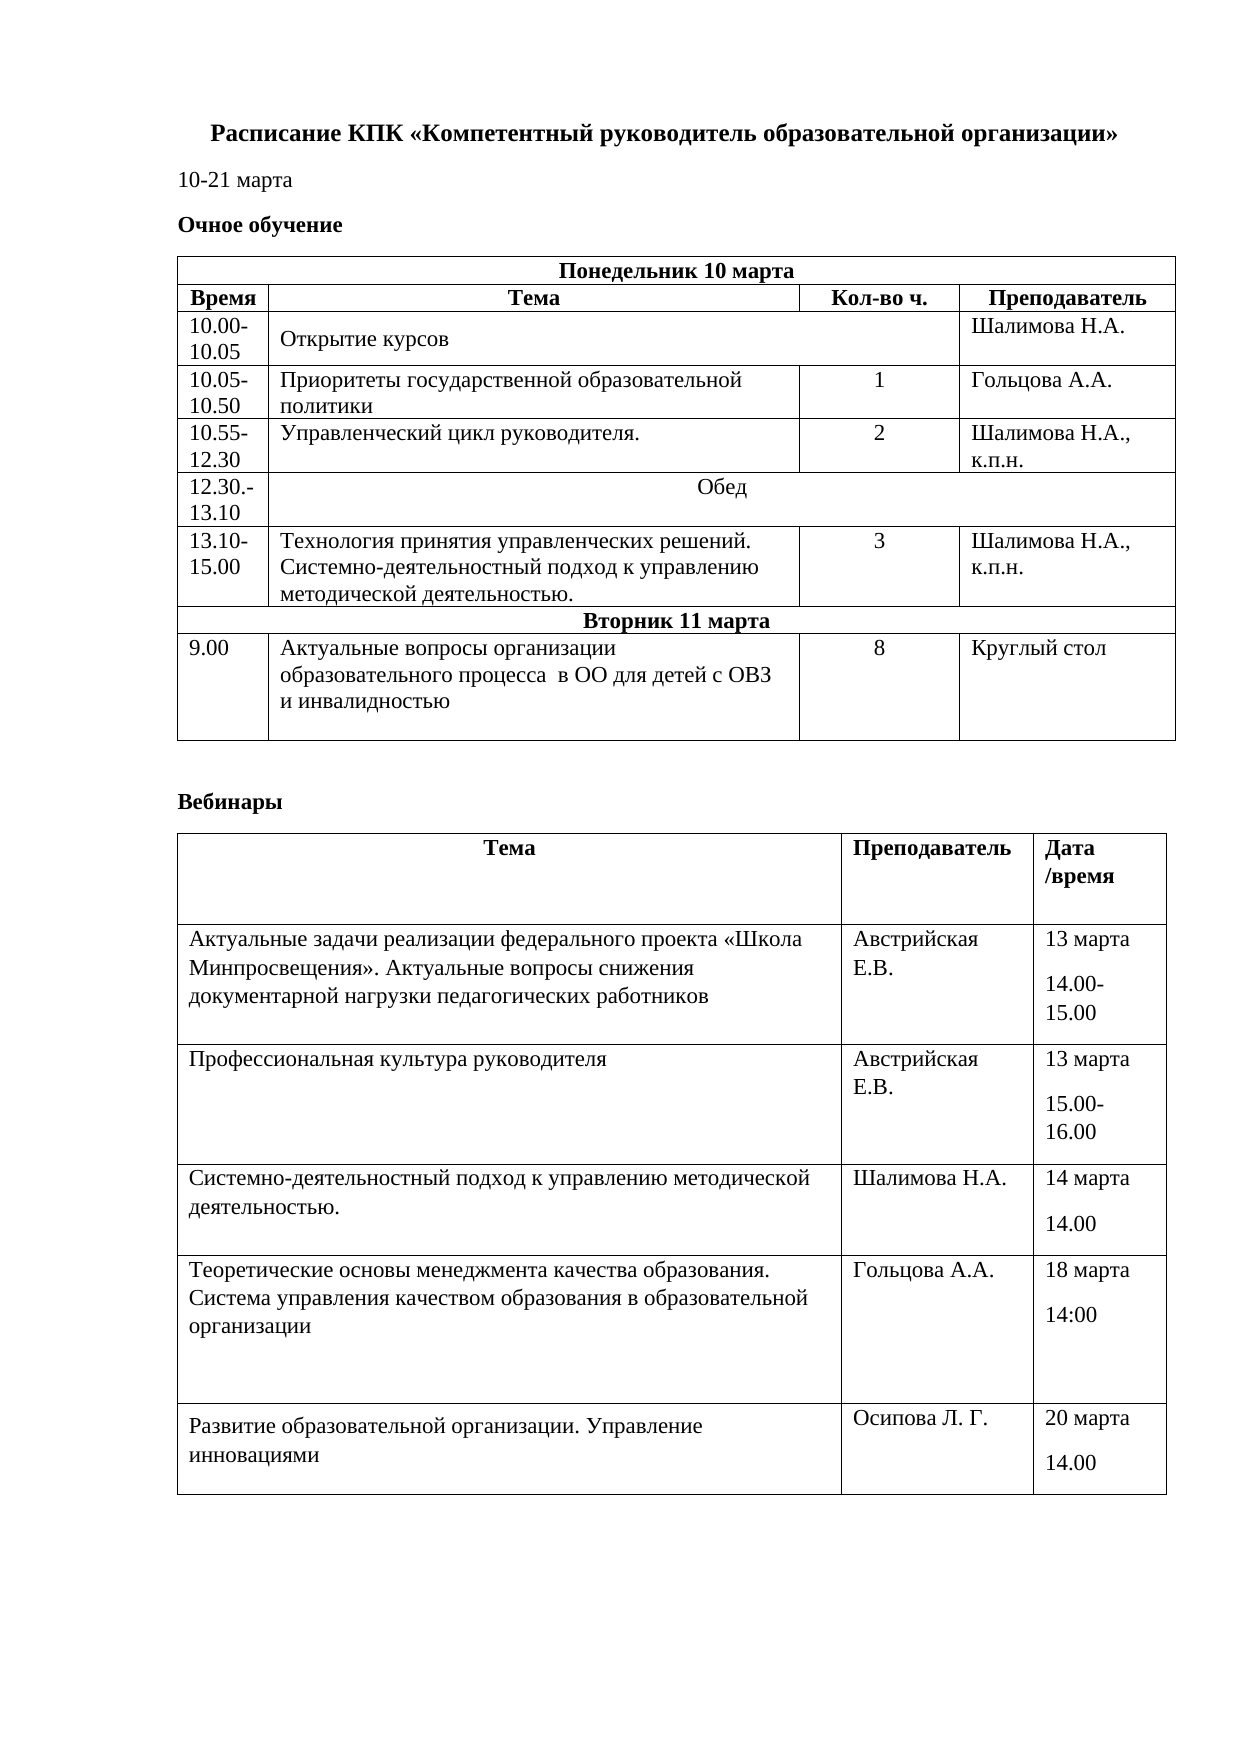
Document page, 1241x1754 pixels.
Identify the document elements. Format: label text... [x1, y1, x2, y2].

table_cell Вторник 11 марта [178, 607, 1175, 633]
table_cell 2 [800, 419, 959, 472]
table_cell Шалимова Н.А. [842, 1165, 1033, 1255]
table_cell 8 [800, 634, 959, 740]
table_cell Профессиональная культура руководителя [178, 1045, 841, 1163]
table_header Тема [178, 834, 841, 924]
table_cell 12.30.-13.10 [178, 473, 268, 526]
table_cell Гольцова А.А. [960, 366, 1175, 418]
text Вебинары [177, 788, 1152, 814]
table_cell 9.00 [178, 634, 268, 740]
table_cell Шалимова Н.А., к.п.н. [960, 419, 1175, 472]
table_cell Актуальные задачи реализации федерального проекта «Школа Минпросвещения». Актуальные вопросы снижения документарной нагрузки педагогических работников [178, 925, 841, 1044]
table_cell 3 [800, 527, 959, 606]
text Очное обучение [177, 211, 1152, 237]
table_cell Тема [269, 285, 799, 311]
table_cell 20 марта 14.00 [1034, 1404, 1166, 1494]
table_cell Открытие курсов [269, 312, 959, 364]
table_cell Гольцова А.А. [842, 1256, 1033, 1403]
table_cell 13 марта 15.00-16.00 [1034, 1045, 1166, 1163]
table_cell 13 марта 14.00-15.00 [1034, 925, 1166, 1044]
table_cell 13.10-15.00 [178, 527, 268, 606]
table_header Дата /время [1034, 834, 1166, 924]
table_cell Шалимова Н.А., к.п.н. [960, 527, 1175, 606]
table_cell Теоретические основы менеджмента качества образования. Система управления качеством образования в образовательной организации [178, 1256, 841, 1403]
table_cell Управленческий цикл руководителя. [269, 419, 799, 472]
table_cell 10.55-12.30 [178, 419, 268, 472]
table_cell Время [178, 285, 268, 311]
table_cell Приоритеты государственной образовательной политики [269, 366, 799, 418]
table_cell Системно-деятельностный подход к управлению методической деятельностью. [178, 1165, 841, 1255]
table_cell Австрийская Е.В. [842, 1045, 1033, 1163]
table_cell Развитие образовательной организации. Управление инновациями [178, 1404, 841, 1494]
table_header Преподаватель [842, 834, 1033, 924]
table_cell Технология принятия управленческих решений. Системно-деятельностный подход к управлению методической деятельностью. [269, 527, 799, 606]
table_header Понедельник 10 марта [178, 257, 1175, 283]
table_cell 18 марта 14:00 [1034, 1256, 1166, 1403]
table_cell Актуальные вопросы организации образовательного процесса в ОО для детей с ОВЗ и инвалидностью [269, 634, 799, 740]
table_cell Кол-во ч. [800, 285, 959, 311]
table_cell Обед [269, 473, 1175, 526]
table_cell Шалимова Н.А. [960, 312, 1175, 364]
text 10-21 марта [177, 166, 1152, 192]
table_cell 1 [800, 366, 959, 418]
table_cell Круглый стол [960, 634, 1175, 740]
table_cell Преподаватель [960, 285, 1175, 311]
table_cell Австрийская Е.В. [842, 925, 1033, 1044]
table_cell Осипова Л. Г. [842, 1404, 1033, 1494]
text Расписание КПК «Компетентный руководитель образовательной организации» [177, 118, 1152, 147]
table_cell 10.05-10.50 [178, 366, 268, 418]
table_cell 10.00-10.05 [178, 312, 268, 364]
table_cell 14 марта 14.00 [1034, 1165, 1166, 1255]
